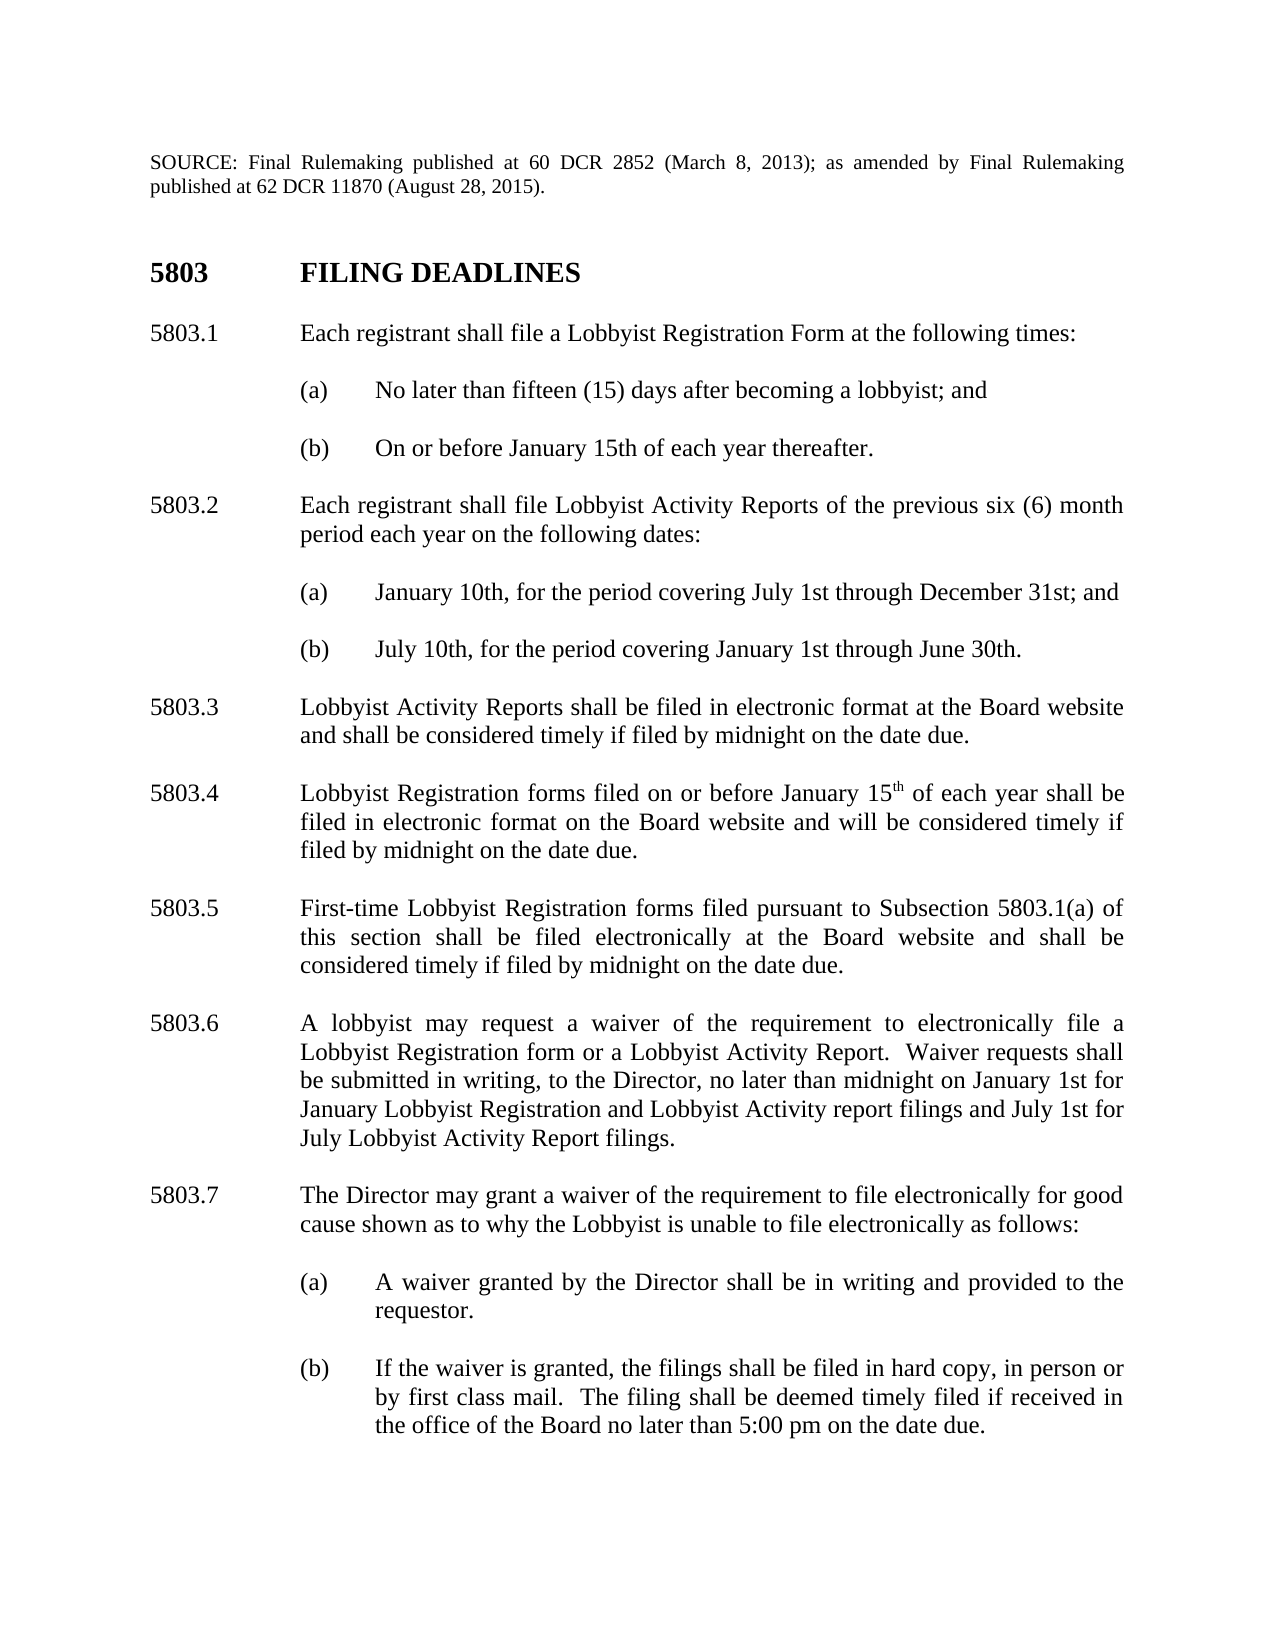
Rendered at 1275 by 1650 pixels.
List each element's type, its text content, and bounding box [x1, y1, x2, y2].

text 5803 FILING DEADLINES [150, 256, 1125, 289]
text SOURCE: Final Rulemaking published at 60 DCR 2852 (March 8, 2013); as amended by Final Rulemaking published at 62 DCR 11870 (August 28, 2015). [150, 150, 1125, 198]
text 5803.1 Each registrant shall file a Lobbyist Registration Form at the following times: [150, 318, 1125, 347]
list A waiver granted by the Director shall be in writing and provided to the requestor. [300, 1267, 1125, 1324]
text (b) On or before January 15th of each year thereafter. [300, 433, 1125, 462]
text 5803.5 First-time Lobbyist Registration forms filed pursuant to Subsection 5803.1(a) of this section shall be filed electronically at the Board website and shall be considered timely if filed by midnight on the date due. [150, 893, 1125, 979]
text 5803.2 Each registrant shall file Lobbyist Activity Reports of the previous six (6) month period each year on the following dates: [150, 490, 1125, 548]
list If the waiver is granted, the filings shall be filed in hard copy, in person or by first class mail. The filing shall be deemed timely filed if received in the office of the Board no later than 5:00 pm on the date due. [300, 1353, 1125, 1439]
text 5803.6 A lobbyist may request a waiver of the requirement to electronically file a Lobbyist Registration form or a Lobbyist Activity Report. Waiver requests shall be submitted in writing, to the Director, no later than midnight on January 1st for January Lobbyist Registration and Lobbyist Activity report filings and July 1st for July Lobbyist Activity Report filings. [150, 1008, 1125, 1152]
text 5803.3 Lobbyist Activity Reports shall be filed in electronic format at the Board website and shall be considered timely if filed by midnight on the date due. [150, 692, 1125, 749]
text 5803.4 Lobbyist Registration forms filed on or before January 15th of each year shall be filed in electronic format on the Board website and will be considered timely if filed by midnight on the date due. [150, 778, 1125, 864]
text (a) January 10th, for the period covering July 1st through December 31st; and [300, 577, 1125, 605]
text 5803.7 The Director may grant a waiver of the requirement to file electronically for good cause shown as to why the Lobbyist is unable to file electronically as follows: [150, 1180, 1125, 1238]
text (b) July 10th, for the period covering January 1st through June 30th. [300, 634, 1125, 663]
text (a) No later than fifteen (15) days after becoming a lobbyist; and [300, 375, 1125, 404]
